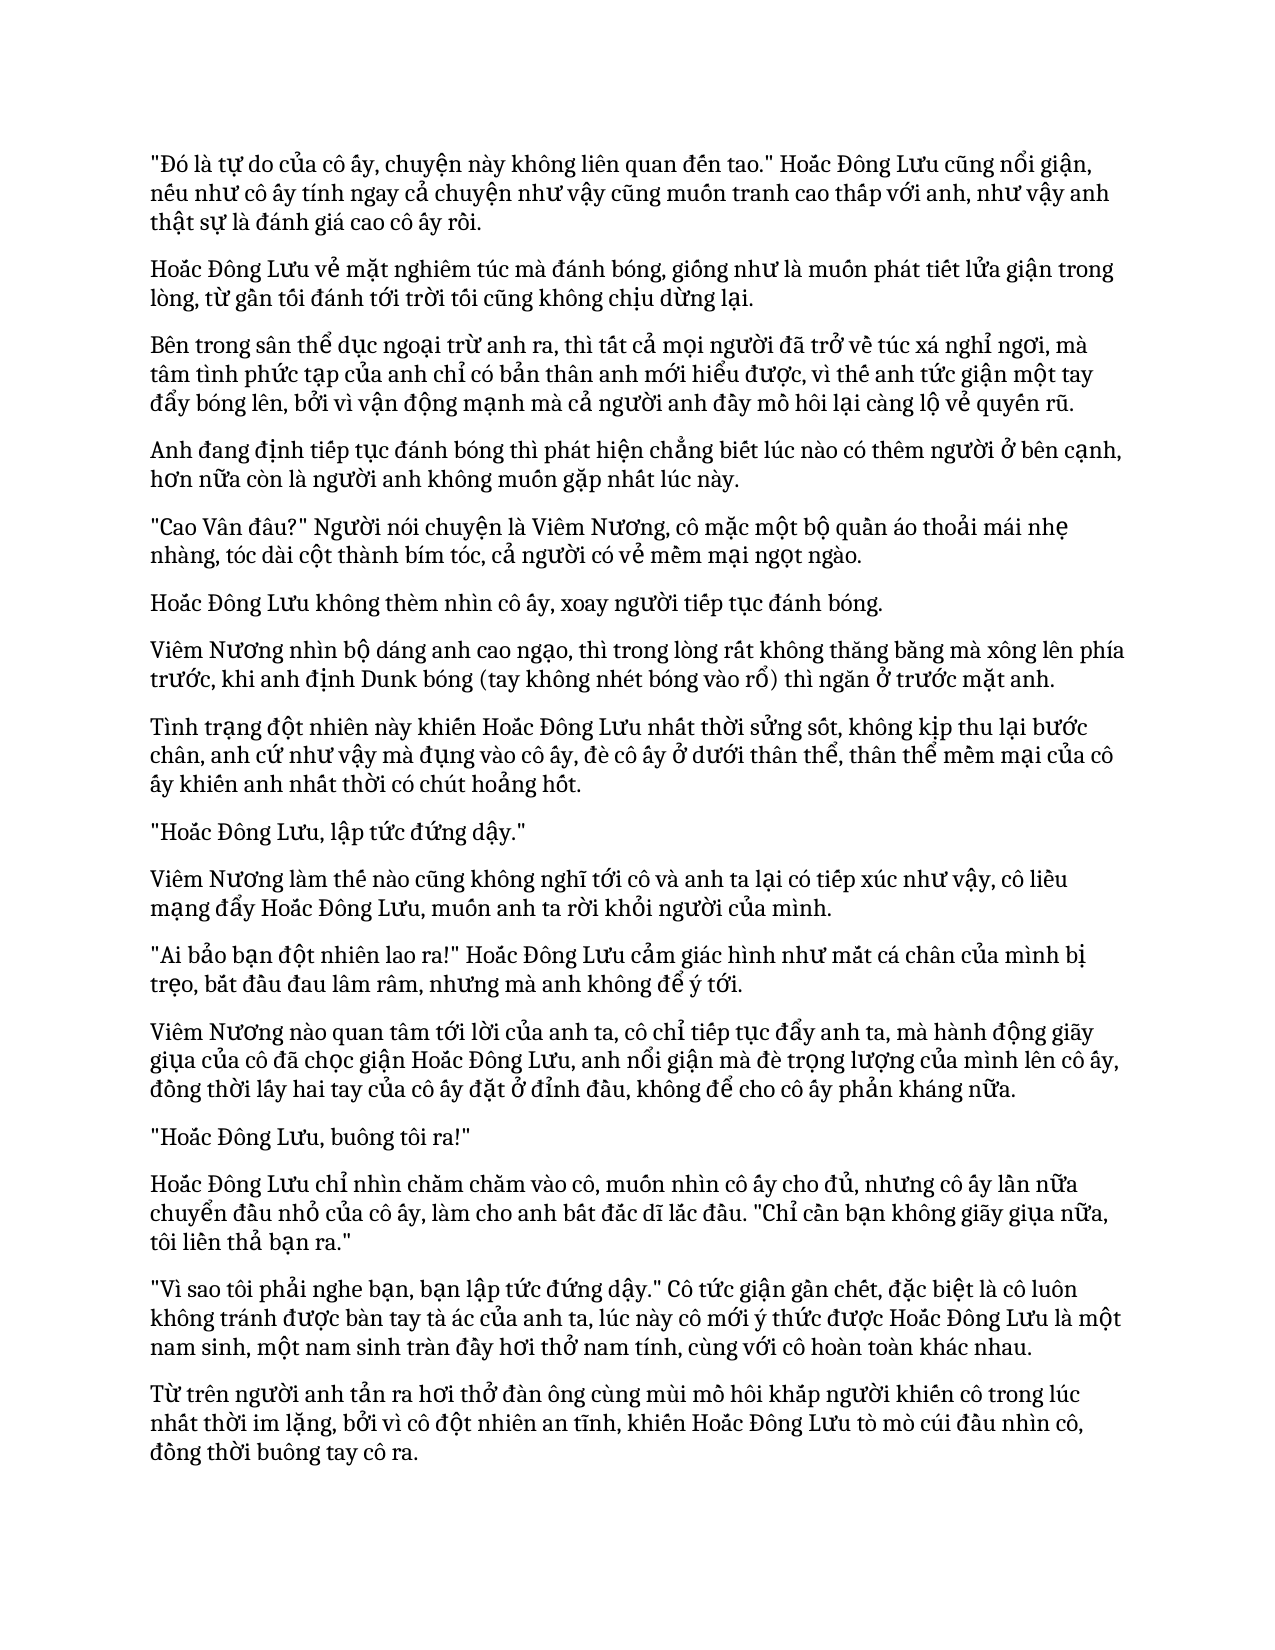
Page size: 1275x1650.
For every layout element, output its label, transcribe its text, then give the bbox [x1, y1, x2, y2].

text Từ trên người anh tản ra hơi thở đàn ông cùng mùi mồ hôi khắp người khiến cô trong lúc nhất thời im lặng, bởi vì cô đột nhiên an tĩnh, khiến Hoắc Đông Lưu tò mò cúi đầu nhìn cô, đồng thời buông tay cô ra. [150, 1380, 1125, 1466]
text Viêm Nương làm thế nào cũng không nghĩ tới cô và anh ta lại có tiếp xúc như vậy, cô liều mạng đẩy Hoắc Đông Lưu, muốn anh ta rời khỏi người của mình. [150, 865, 1125, 922]
text Tình trạng đột nhiên này khiến Hoắc Đông Lưu nhất thời sửng sốt, không kịp thu lại bước chân, anh cứ như vậy mà đụng vào cô ấy, đè cô ấy ở dưới thân thể, thân thể mềm mại của cô ấy khiến anh nhất thời có chút hoảng hốt. [150, 712, 1125, 799]
text "Ai bảo bạn đột nhiên lao ra!" Hoắc Đông Lưu cảm giác hình như mắt cá chân của mình bị trẹo, bắt đầu đau lâm râm, nhưng mà anh không để ý tới. [150, 941, 1125, 999]
text Hoắc Đông Lưu vẻ mặt nghiêm túc mà đánh bóng, giống như là muốn phát tiết lửa giận trong lòng, từ gần tối đánh tới trời tối cũng không chịu dừng lại. [150, 255, 1125, 312]
text "Hoắc Đông Lưu, lập tức đứng dậy." [150, 817, 1125, 846]
text Viêm Nương nào quan tâm tới lời của anh ta, cô chỉ tiếp tục đẩy anh ta, mà hành động giãy giụa của cô đã chọc giận Hoắc Đông Lưu, anh nổi giận mà đè trọng lượng của mình lên cô ấy, đồng thời lấy hai tay của cô ấy đặt ở đỉnh đầu, không để cho cô ấy phản kháng nữa. [150, 1017, 1125, 1104]
text "Hoắc Đông Lưu, buông tôi ra!" [150, 1122, 1125, 1151]
text "Cao Vân đâu?" Người nói chuyện là Viêm Nương, cô mặc một bộ quần áo thoải mái nhẹ nhàng, tóc dài cột thành bím tóc, cả người có vẻ mềm mại ngọt ngào. [150, 512, 1125, 570]
text Viêm Nương nhìn bộ dáng anh cao ngạo, thì trong lòng rất không thăng bằng mà xông lên phía trước, khi anh định Dunk bóng (tay không nhét bóng vào rổ) thì ngăn ở trước mặt anh. [150, 636, 1125, 694]
text "Vì sao tôi phải nghe bạn, bạn lập tức đứng dậy." Cô tức giận gần chết, đặc biệt là cô luôn không tránh được bàn tay tà ác của anh ta, lúc này cô mới ý thức được Hoắc Đông Lưu là một nam sinh, một nam sinh tràn đầy hơi thở nam tính, cùng với cô hoàn toàn khác nhau. [150, 1275, 1125, 1361]
text "Đó là tự do của cô ấy, chuyện này không liên quan đến tao." Hoắc Đông Lưu cũng nổi giận, nếu như cô ấy tính ngay cả chuyện như vậy cũng muốn tranh cao thấp với anh, như vậy anh thật sự là đánh giá cao cô ấy rồi. [150, 150, 1125, 236]
text Anh đang định tiếp tục đánh bóng thì phát hiện chẳng biết lúc nào có thêm người ở bên cạnh, hơn nữa còn là người anh không muốn gặp nhất lúc này. [150, 436, 1125, 494]
text Hoắc Đông Lưu không thèm nhìn cô ấy, xoay người tiếp tục đánh bóng. [150, 589, 1125, 617]
text Bên trong sân thể dục ngoại trừ anh ra, thì tất cả mọi người đã trở về túc xá nghỉ ngơi, mà tâm tình phức tạp của anh chỉ có bản thân anh mới hiểu được, vì thế anh tức giận một tay đẩy bóng lên, bởi vì vận động mạnh mà cả người anh đầy mồ hôi lại càng lộ vẻ quyến rũ. [150, 331, 1125, 417]
text Hoắc Đông Lưu chỉ nhìn chằm chằm vào cô, muốn nhìn cô ấy cho đủ, nhưng cô ấy lần nữa chuyển đầu nhỏ của cô ấy, làm cho anh bất đắc dĩ lắc đầu. "Chỉ cần bạn không giãy giụa nữa, tôi liền thả bạn ra." [150, 1170, 1125, 1256]
